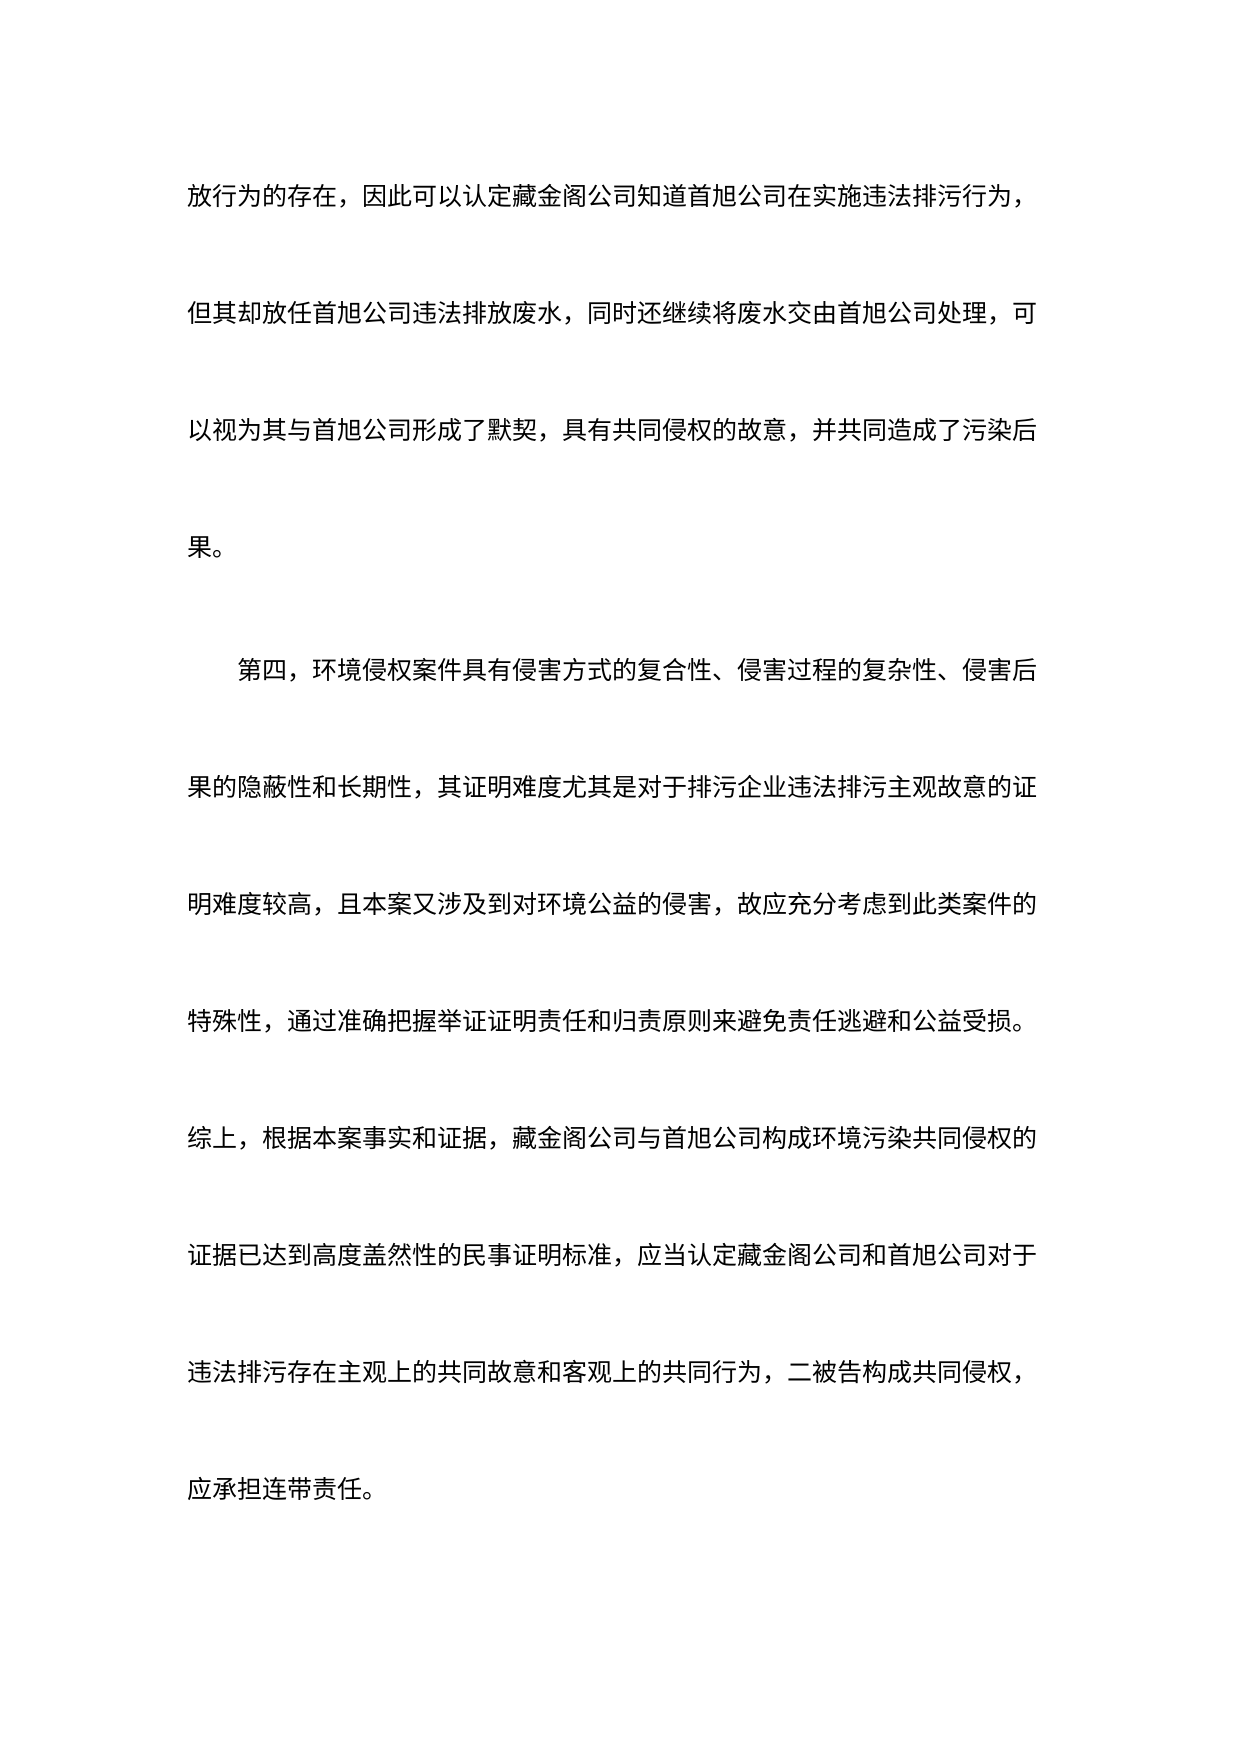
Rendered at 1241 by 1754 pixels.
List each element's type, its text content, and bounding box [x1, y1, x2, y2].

text 第四，环境侵权案件具有侵害方式的复合性、侵害过程的复杂性、侵害后果的隐蔽性和长期性，其证明难度尤其是对于排污企业违法排污主观故意的证明难度较高，且本案又涉及到对环境公益的侵害，故应充分考虑到此类案件的特殊性，通过准确把握举证证明责任和归责原则来避免责任逃避和公益受损。综上，根据本案事实和证据，藏金阁公司与首旭公司构成环境污染共同侵权的证据已达到高度盖然性的民事证明标准，应当认定藏金阁公司和首旭公司对于违法排污存在主观上的共同故意和客观上的共同行为，二被告构成共同侵权，应承担连带责任。 [187, 636, 1053, 1520]
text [187, 162, 1053, 578]
